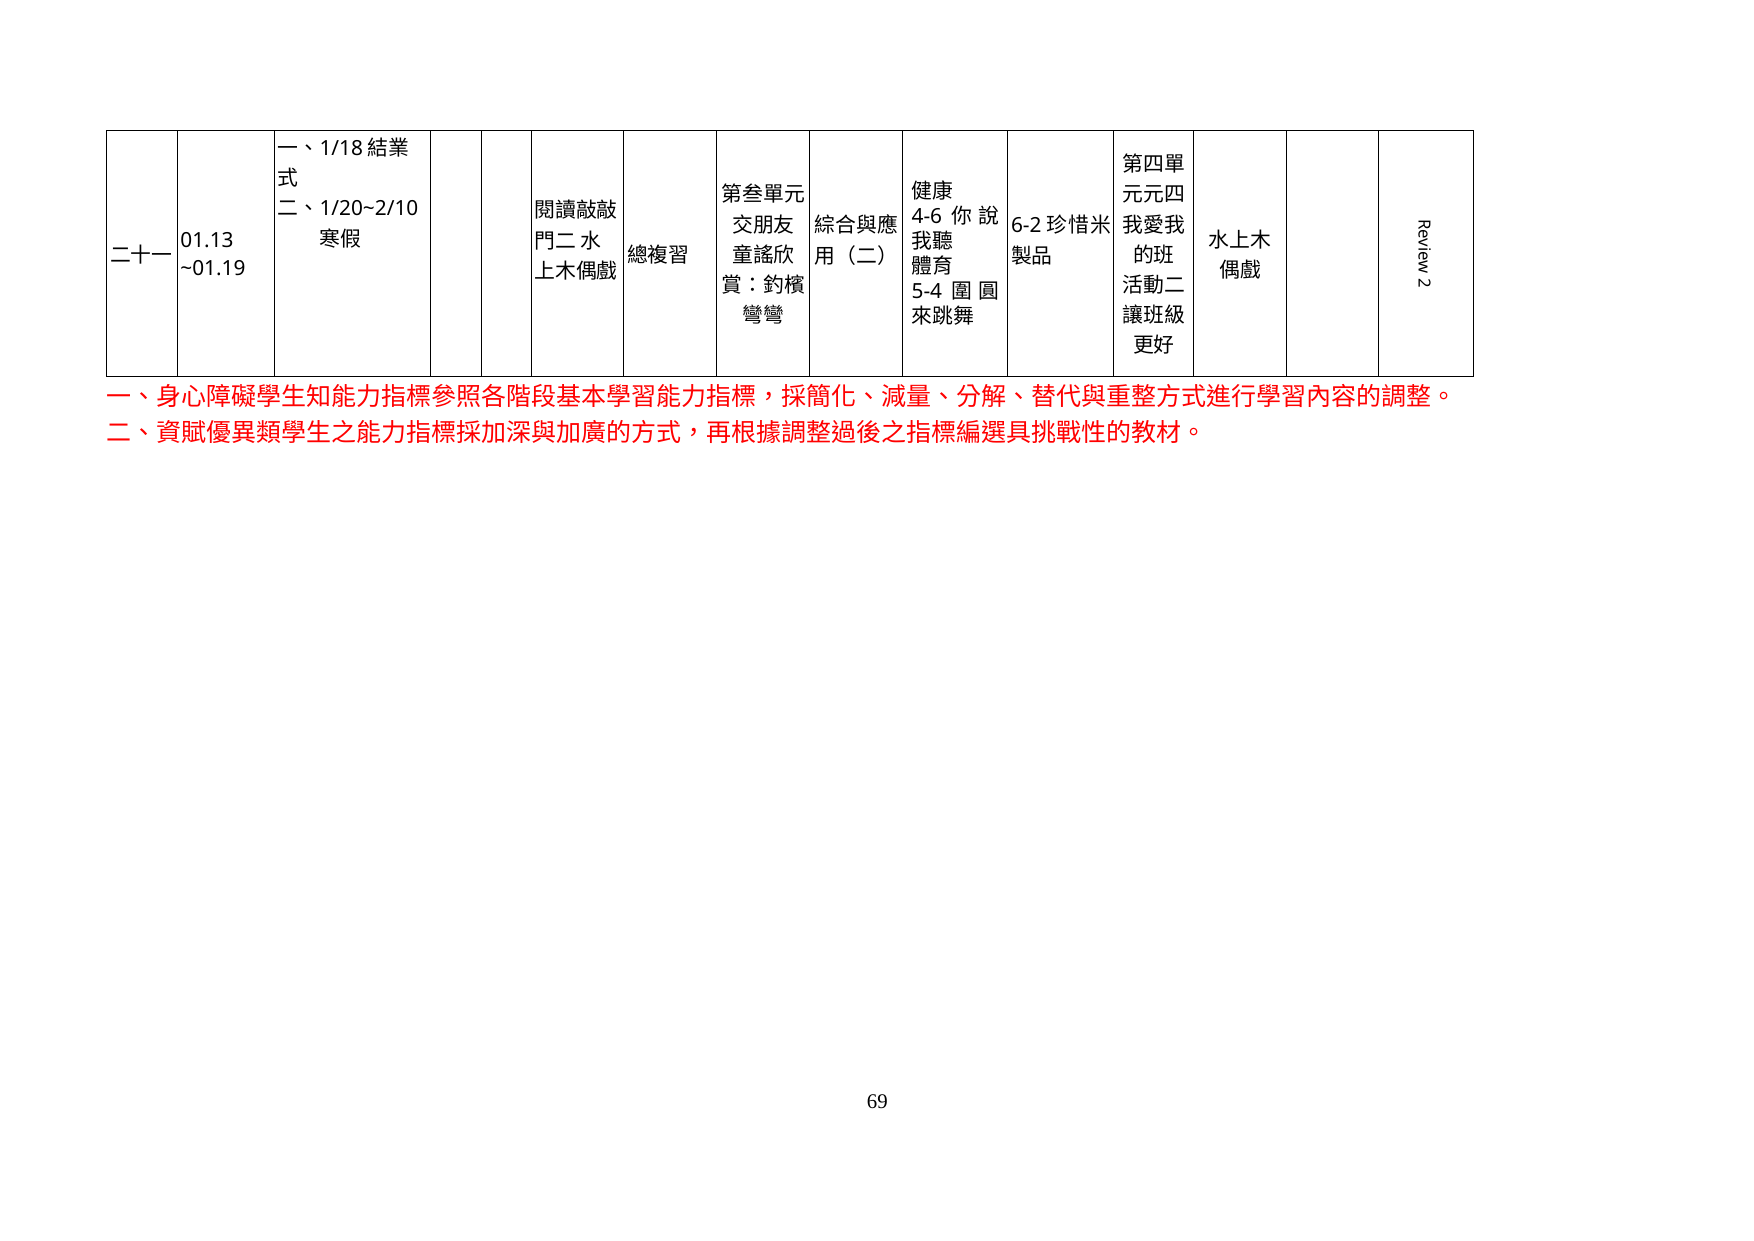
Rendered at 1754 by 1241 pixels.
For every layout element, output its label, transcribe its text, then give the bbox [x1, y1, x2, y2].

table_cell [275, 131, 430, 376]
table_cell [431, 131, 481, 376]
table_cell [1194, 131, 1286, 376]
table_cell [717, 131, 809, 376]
text 一、身心障礙學生知能力指標參照各階段基本學習能力指標，採簡化、減量、分解、替代與重整方式進行學習內容的調整。 [106, 377, 1648, 413]
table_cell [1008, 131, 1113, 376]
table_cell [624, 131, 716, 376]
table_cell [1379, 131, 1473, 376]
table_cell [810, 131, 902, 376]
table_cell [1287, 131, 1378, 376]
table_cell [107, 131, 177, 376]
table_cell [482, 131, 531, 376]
text 二、資賦優異類學生之能力指標採加深與加廣的方式，再根據調整過後之指標編選具挑戰性的教材。 [106, 413, 1648, 449]
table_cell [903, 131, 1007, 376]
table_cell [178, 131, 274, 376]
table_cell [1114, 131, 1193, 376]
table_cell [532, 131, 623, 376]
